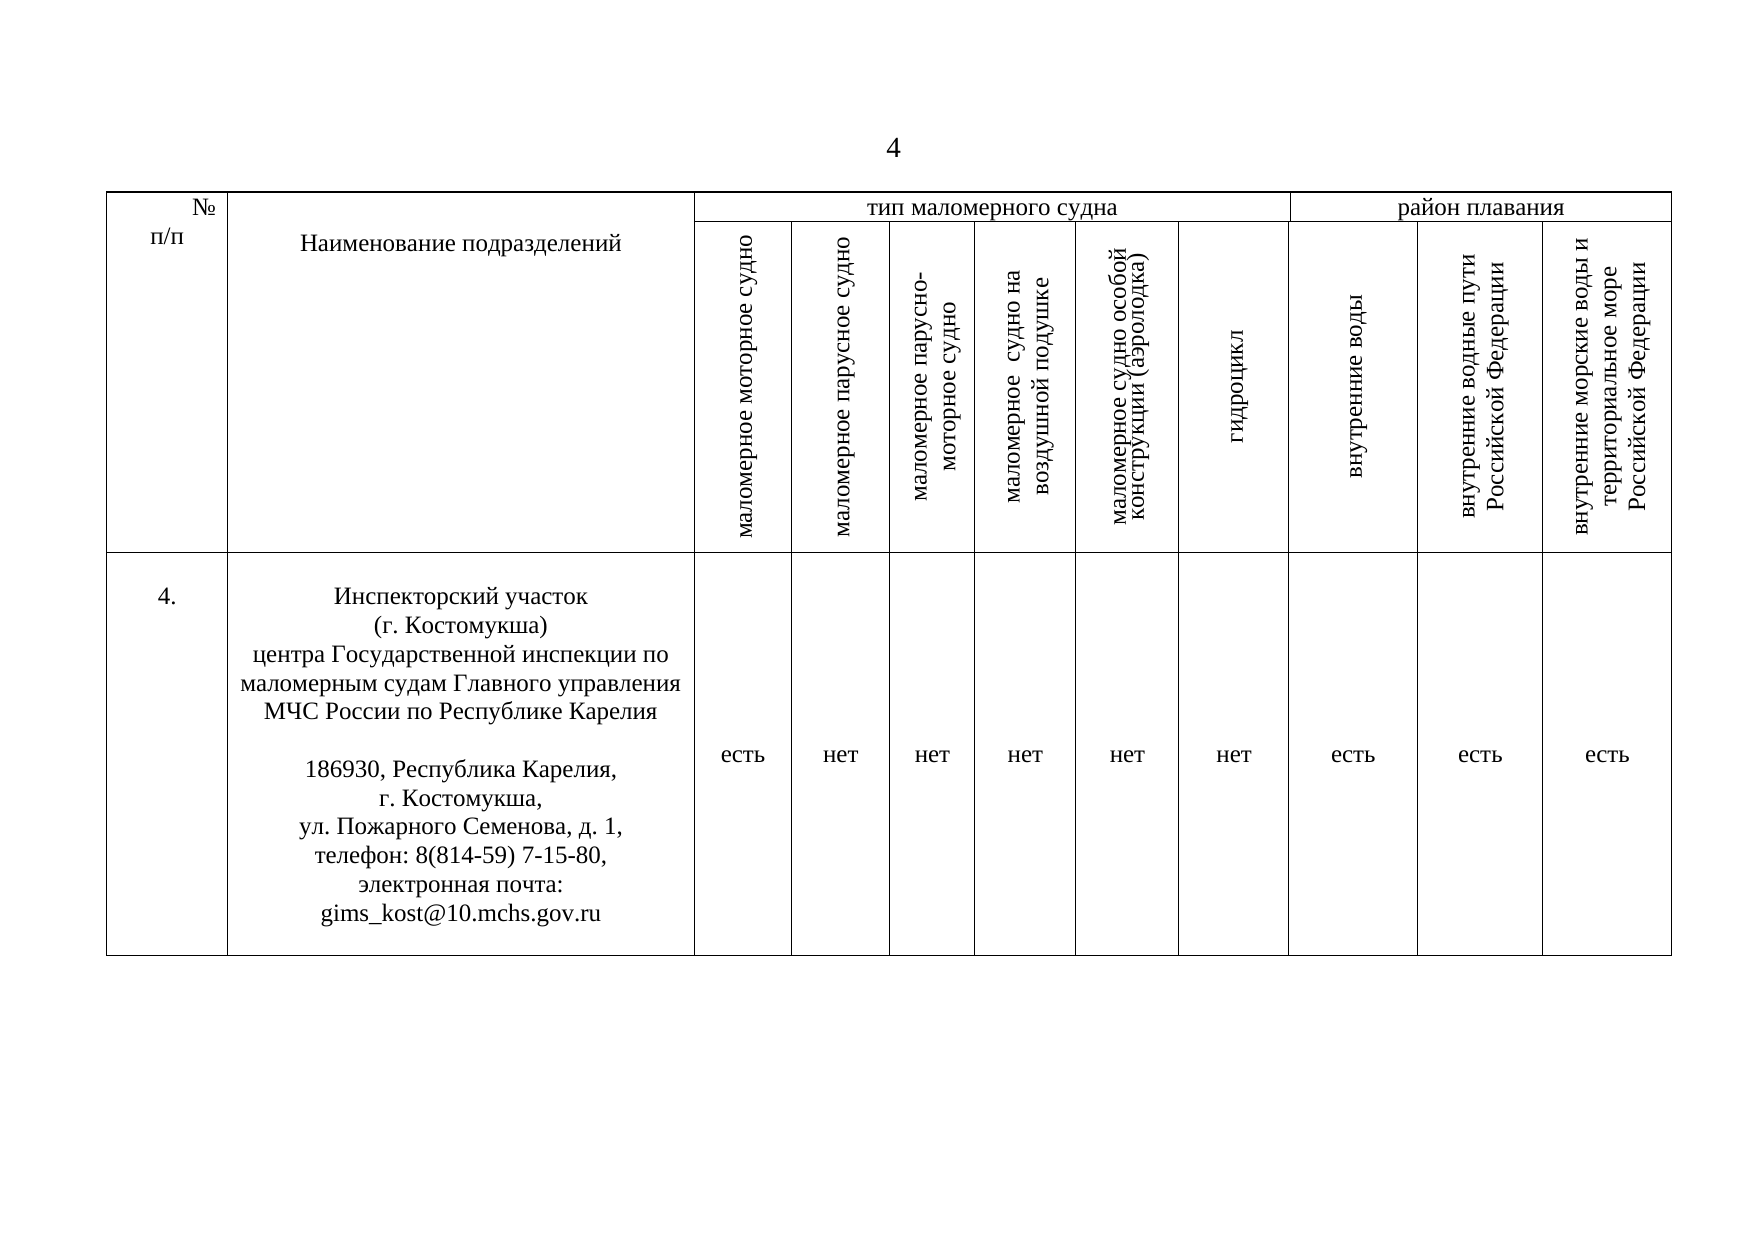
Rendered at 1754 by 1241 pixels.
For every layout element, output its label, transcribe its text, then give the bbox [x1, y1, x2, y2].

table_header № п/п [107, 193, 227, 552]
table_cell есть [1543, 553, 1671, 955]
table_cell внутренние водные пути Российской Федерации [1418, 222, 1542, 552]
table_cell внутренние воды [1289, 222, 1417, 552]
table_header район плавания [1291, 193, 1671, 221]
table_cell Инспекторский участок (г. Костомукша) центра Государственной инспекции по маломерным судам Главного управления МЧС России по Республике Карелия 186930, Республика Карелия, г. Костомукша, ул. Пожарного Семенова, д. 1, телефон: 8(814-59) 7-15-80, электронная почта: gims_kost@10.mchs.gov.ru [228, 553, 694, 955]
table_cell нет [975, 553, 1075, 955]
table_cell есть [1289, 553, 1417, 955]
table_cell 4. [107, 553, 227, 955]
table_cell есть [695, 553, 791, 955]
table_cell маломерное парусно-моторное судно [890, 222, 974, 552]
table_cell маломерное судно на воздушной подушке [975, 222, 1075, 552]
table_cell есть [1418, 553, 1542, 955]
table_cell нет [1076, 553, 1178, 955]
table_cell маломерное судно особой конструкции (аэролодка) [1076, 222, 1178, 552]
table_header тип маломерного судна [695, 193, 1290, 221]
table_cell нет [1179, 553, 1288, 955]
table_header Наименование подразделений [228, 193, 694, 552]
table_cell нет [792, 553, 889, 955]
table_cell внутренние морские воды и территориальное море Российской Федерации [1543, 222, 1671, 552]
table_cell гидроцикл [1179, 222, 1288, 552]
table_cell маломерное парусное судно [792, 222, 889, 552]
table_cell нет [890, 553, 974, 955]
table_cell маломерное моторное судно [695, 222, 791, 552]
